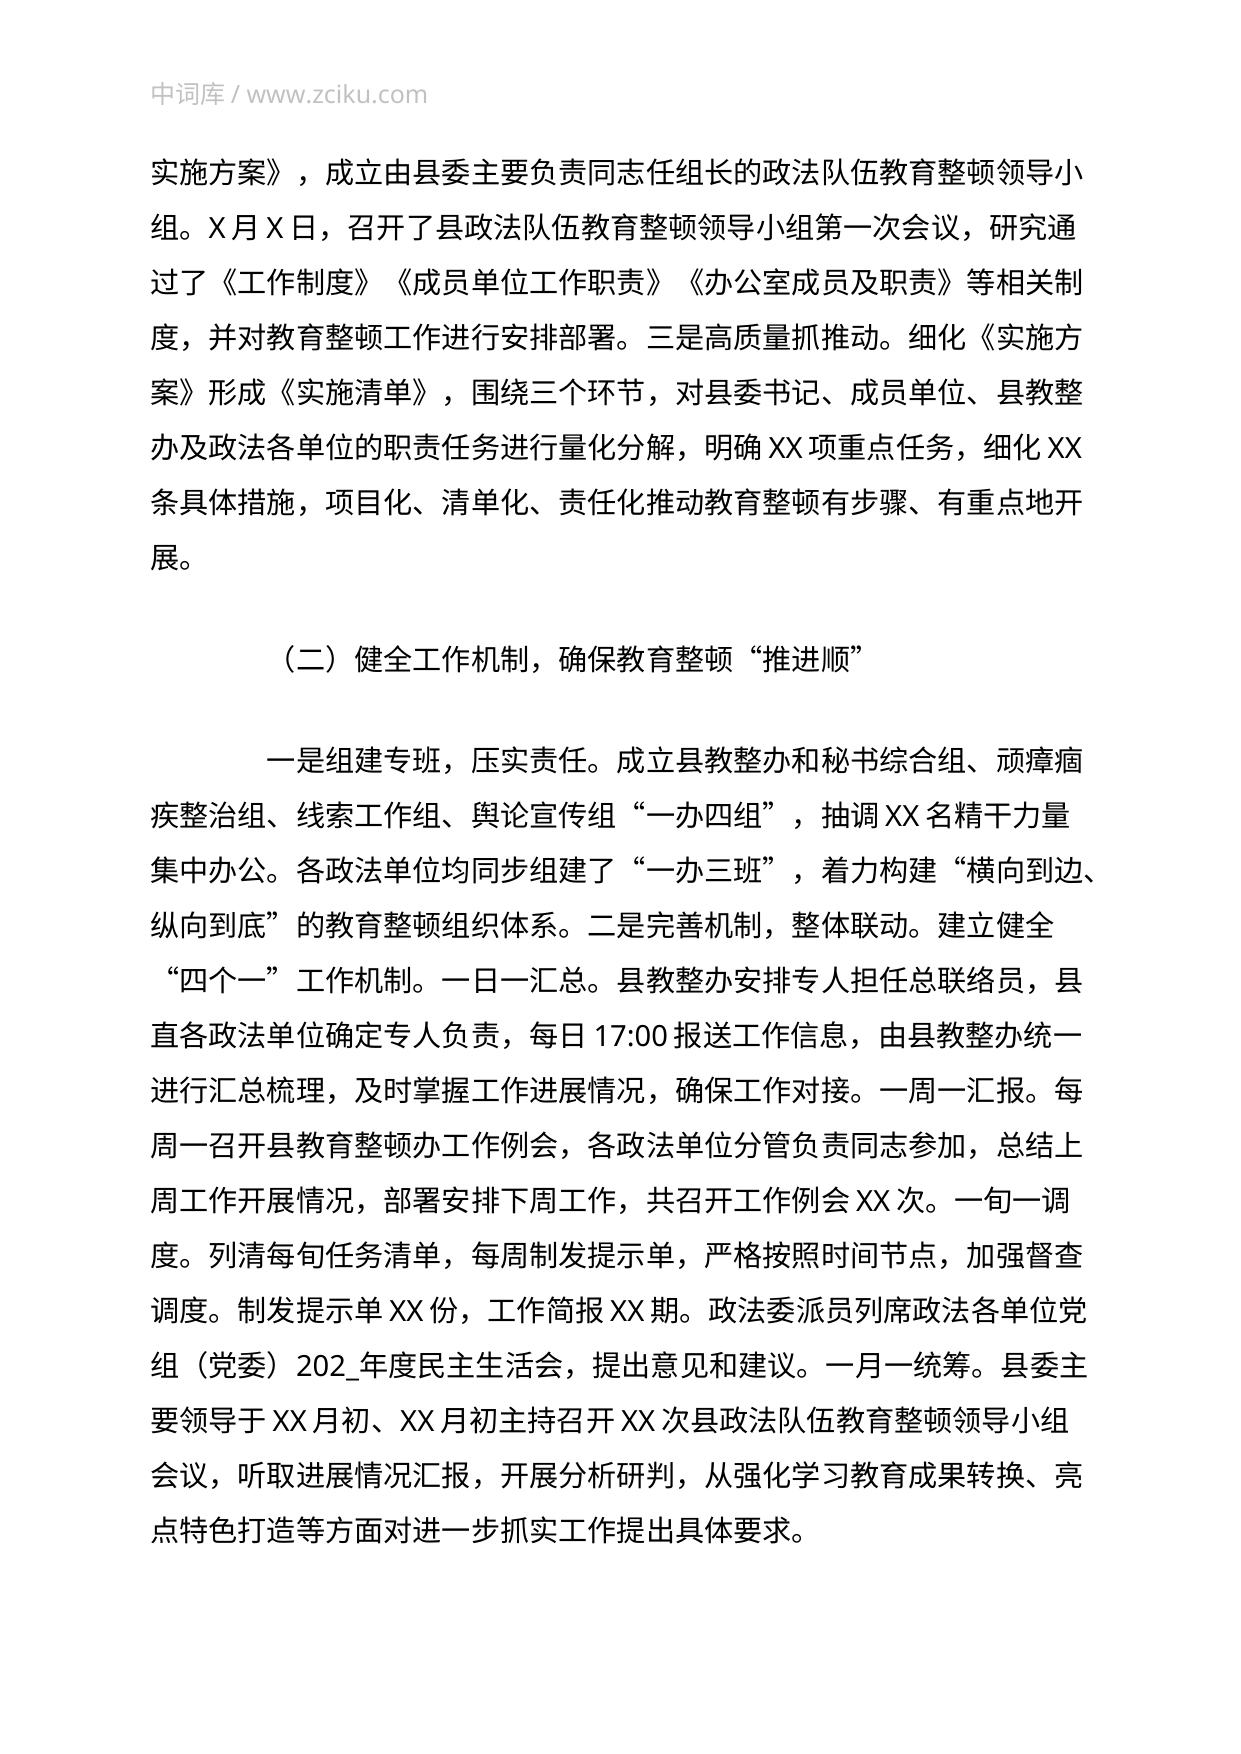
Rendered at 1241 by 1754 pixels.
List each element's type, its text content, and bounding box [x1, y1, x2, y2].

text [150, 150, 1090, 577]
text 一是组建专班，压实责任。成立县教整办和秘书综合组、顽瘴痼疾整治组、线索工作组、舆论宣传组“一办四组”，抽调XX名精干力量集中办公。各政法单位均同步组建了“一办三班”，着力构建“横向到边、纵向到底”的教育整顿组织体系。二是完善机制，整体联动。建立健全“四个一”工作机制。一日一汇总。县教整办安排专人担任总联络员，县直各政法单位确定专人负责，每日17:00报送工作信息，由县教整办统一进行汇总梳理，及时掌握工作进展情况，确保工作对接。一周一汇报。每周一召开县教育整顿办工作例会，各政法单位分管负责同志参加，总结上周工作开展情况，部署安排下周工作，共召开工作例会XX次。一旬一调度。列清每旬任务清单，每周制发提示单，严格按照时间节点，加强督查调度。制发提示单XX份，工作简报XX期。政法委派员列席政法各单位党组（党委）202_年度民主生活会，提出意见和建议。一月一统筹。县委主要领导于XX月初、XX月初主持召开XX次县政法队伍教育整顿领导小组会议，听取进展情况汇报，开展分析研判，从强化学习教育成果转换、亮点特色打造等方面对进一步抓实工作提出具体要求。 [150, 738, 1090, 1549]
text （二）健全工作机制，确保教育整顿“推进顺” [150, 636, 1090, 678]
